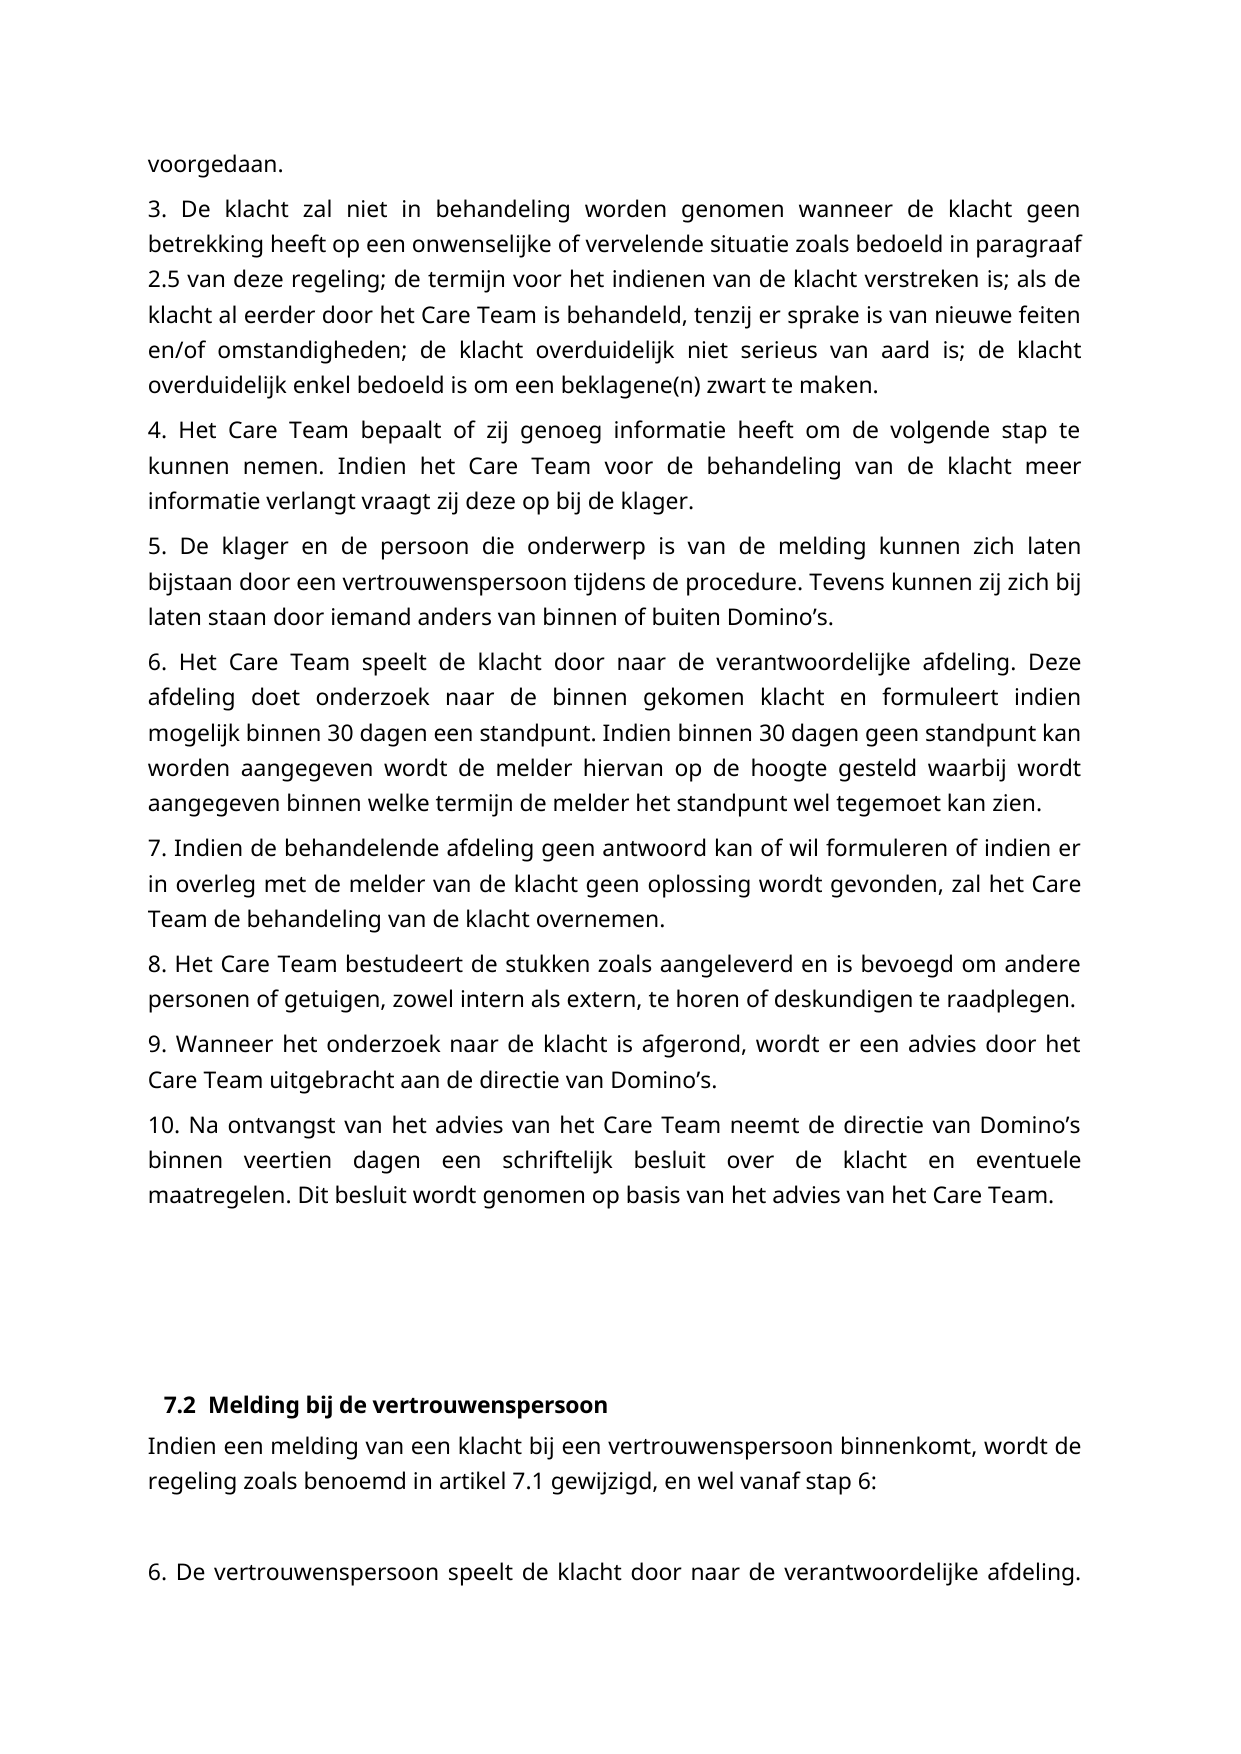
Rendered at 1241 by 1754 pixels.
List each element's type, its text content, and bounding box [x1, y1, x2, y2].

text 5. De klager en de persoon die onderwerp is van de melding kunnen zich laten bijstaan door een vertrouwenspersoon tijdens de procedure. Tevens kunnen zij zich bij laten staan door iemand anders van binnen of buiten Domino’s. [148, 530, 1082, 632]
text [148, 1555, 1082, 1587]
text 4. Het Care Team bepaalt of zij genoeg informatie heeft om de volgende stap te kunnen nemen. Indien het Care Team voor de behandeling van de klacht meer informatie verlangt vraagt zij deze op bij de klager. [148, 414, 1082, 516]
text 9. Wanneer het onderzoek naar de klacht is afgerond, wordt er een advies door het Care Team uitgebracht aan de directie van Domino’s. [148, 1028, 1082, 1095]
text 6. Het Care Team speelt de klacht door naar de verantwoordelijke afdeling. Deze afdeling doet onderzoek naar de binnen gekomen klacht en formuleert indien mogelijk binnen 30 dagen een standpunt. Indien binnen 30 dagen geen standpunt kan worden aangegeven wordt de melder hiervan op de hoogte gesteld waarbij wordt aangegeven binnen welke termijn de melder het standpunt wel tegemoet kan zien. [148, 646, 1082, 818]
text 7. Indien de behandelende afdeling geen antwoord kan of wil formuleren of indien er in overleg met de melder van de klacht geen oplossing wordt gevonden, zal het Care Team de behandeling van de klacht overnemen. [148, 832, 1082, 934]
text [148, 148, 1082, 179]
text Indien een melding van een klacht bij een vertrouwenspersoon binnenkomt, wordt de regeling zoals benoemd in artikel 7.1 gewijzigd, en wel vanaf stap 6: [148, 1430, 1082, 1496]
text 10. Na ontvangst van het advies van het Care Team neemt de directie van Domino’s binnen veertien dagen een schriftelijk besluit over de klacht en eventuele maatregelen. Dit besluit wordt genomen op basis van het advies van het Care Team. [148, 1109, 1082, 1211]
text 3. De klacht zal niet in behandeling worden genomen wanneer de klacht geen betrekking heeft op een onwenselijke of vervelende situatie zoals bedoeld in paragraaf 2.5 van deze regeling; de termijn voor het indienen van de klacht verstreken is; als de klacht al eerder door het Care Team is behandeld, tenzij er sprake is van nieuwe feiten en/of omstandigheden; de klacht overduidelijk niet serieus van aard is; de klacht overduidelijk enkel bedoeld is om een beklagene(n) zwart te maken. [148, 193, 1082, 401]
text 8. Het Care Team bestudeert de stukken zoals aangeleverd en is bevoegd om andere personen of getuigen, zowel intern als extern, te horen of deskundigen te raadplegen. [148, 948, 1082, 1014]
subtitle 7.2 Melding bij de vertrouwenspersoon [163, 1389, 1093, 1420]
